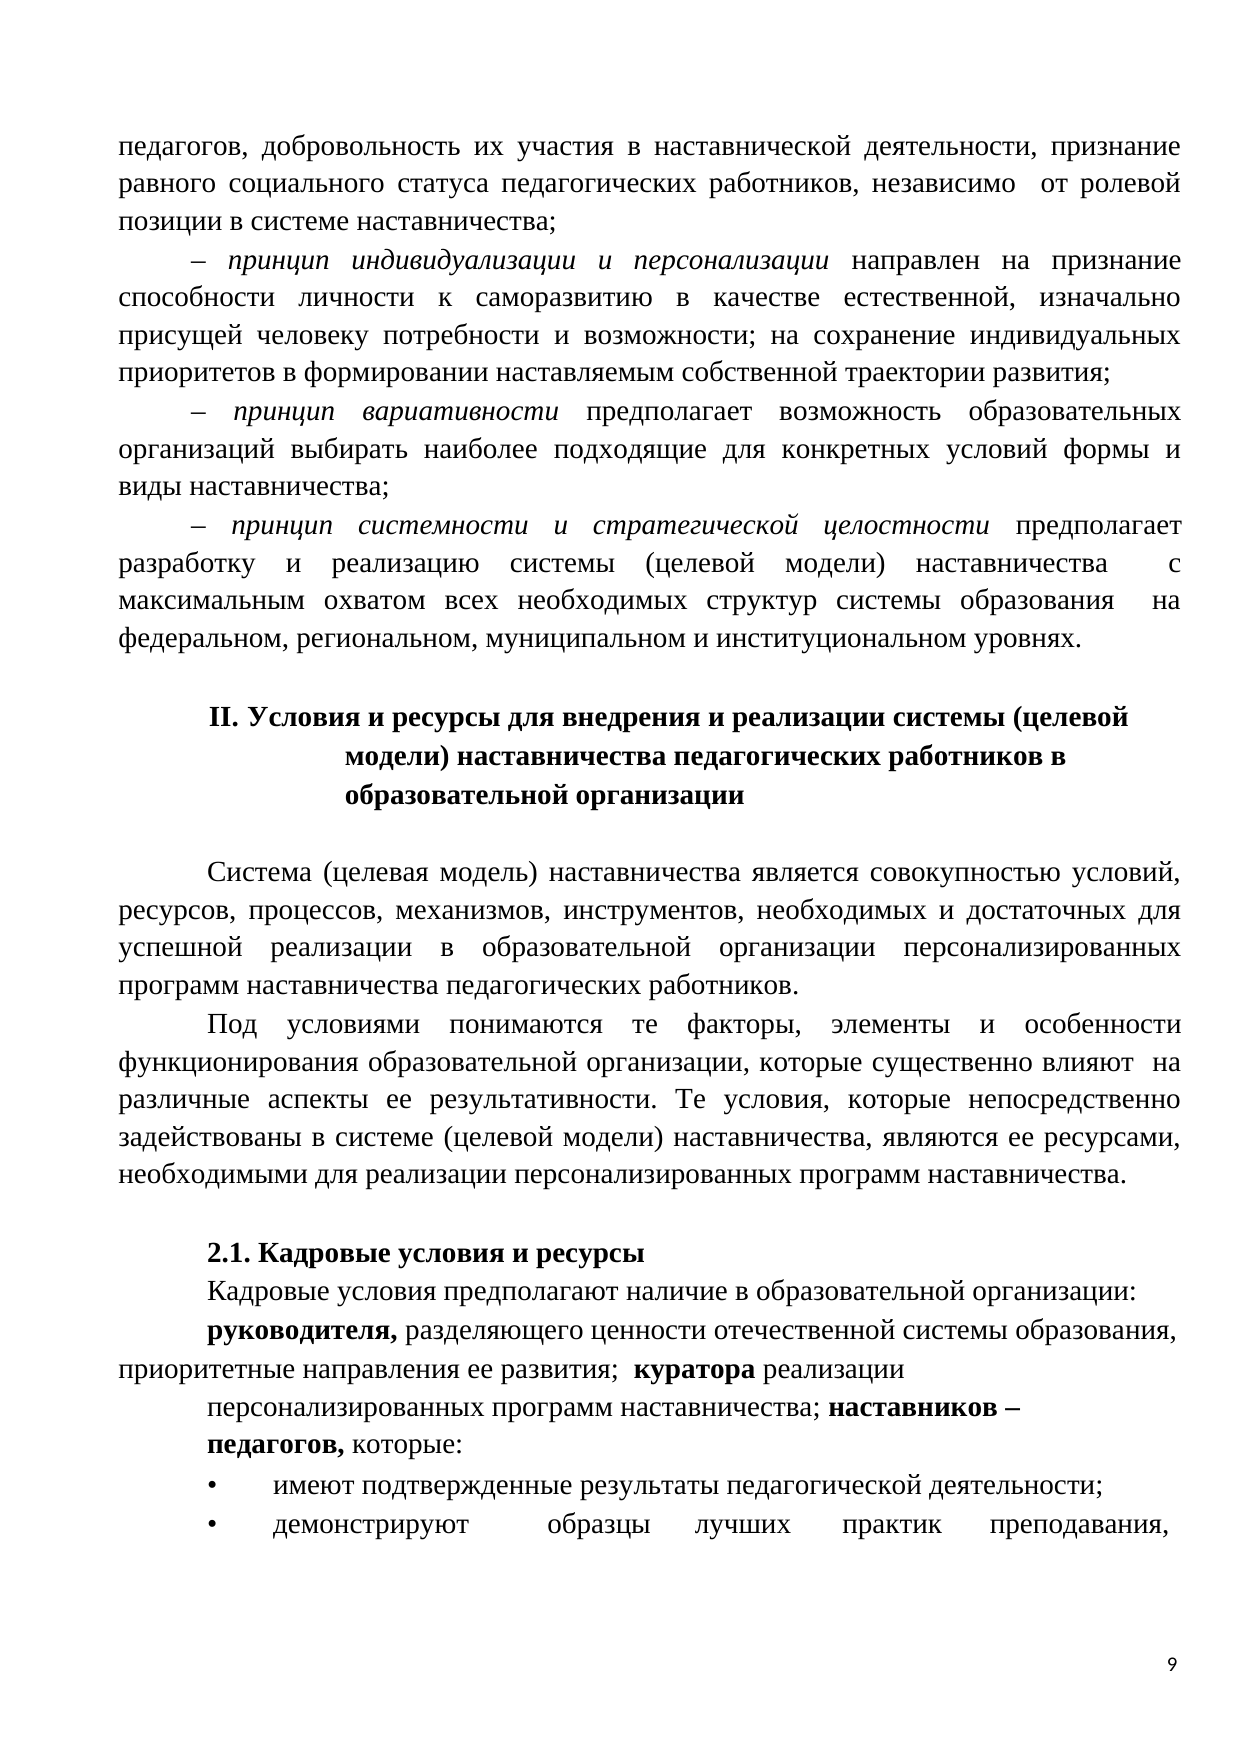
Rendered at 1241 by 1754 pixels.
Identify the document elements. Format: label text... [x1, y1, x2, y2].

text II. Условия и ресурсы для внедрения и реализации системы (целевой модели) наставничества педагогических работников в образовательной организации [209, 699, 1182, 811]
list имеют подтвержденные результаты педагогической деятельности; [207, 1467, 1182, 1501]
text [118, 128, 1182, 236]
text руководителя, разделяющего ценности отечественной системы образования, [207, 1312, 1182, 1346]
text 2.1. Кадровые условия и ресурсы [207, 1235, 1182, 1268]
text приоритетные направления ее развития; куратора реализации персонализированных программ наставничества; наставников – педагогов, которые: [118, 1351, 1099, 1459]
text Кадровые условия предполагают наличие в образовательной организации: [207, 1273, 1182, 1307]
list демонстрируют образцы лучших практик преподавания, [207, 1506, 1182, 1540]
text ‒ принцип вариативности предполагает возможность образовательных организаций выбирать наиболее подходящие для конкретных условий формы и виды наставничества; [118, 393, 1182, 502]
text Под условиями понимаются те факторы, элементы и особенности функционирования образовательной организации, которые существенно влияют на различные аспекты ее результативности. Те условия, которые непосредственно задействованы в системе (целевой модели) наставничества, являются ее ресурсами, необходимыми для реализации персонализированных программ наставничества. [118, 1006, 1182, 1190]
text Система (целевая модель) наставничества является совокупностью условий, ресурсов, процессов, механизмов, инструментов, необходимых и достаточных для успешной реализации в образовательной организации персонализированных программ наставничества педагогических работников. [118, 854, 1182, 1001]
text ‒ принцип системности и стратегической целостности предполагает разработку и реализацию системы (целевой модели) наставничества с максимальным охватом всех необходимых структур системы образования на федеральном, региональном, муниципальном и институциональном уровнях. [118, 507, 1182, 653]
text ‒ принцип индивидуализации и персонализации направлен на признание способности личности к саморазвитию в качестве естественной, изначально присущей человеку потребности и возможности; на сохранение индивидуальных приоритетов в формировании наставляемым собственной траектории развития; [118, 242, 1182, 388]
